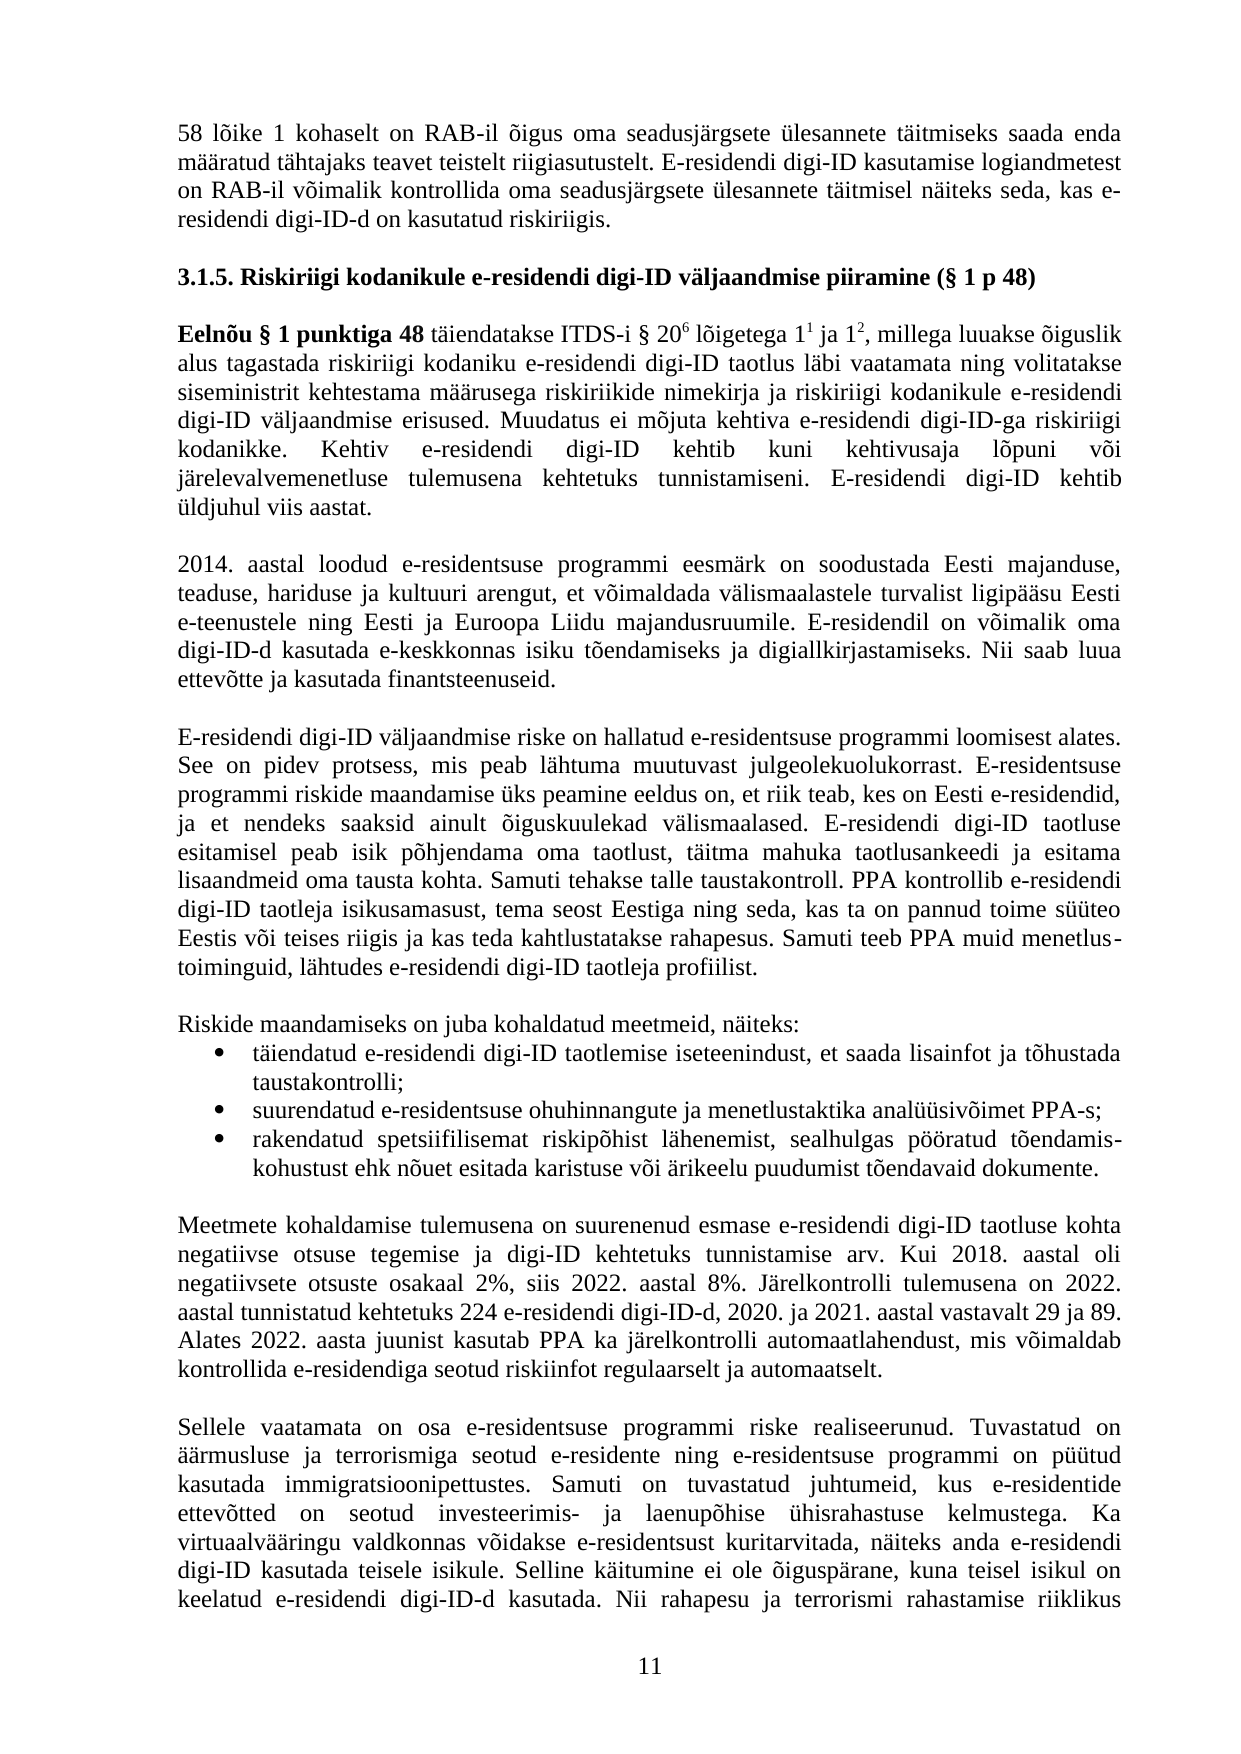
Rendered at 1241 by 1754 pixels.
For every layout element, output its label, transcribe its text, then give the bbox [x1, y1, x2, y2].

list täiendatud e-residendi digi-ID taotlemise iseteenindust, et saada lisainfot ja tõhustada taustakontrolli; [215, 1038, 1122, 1096]
text E-residendi digi-ID väljaandmise riske on hallatud e-residentsuse programmi loomisest alates. See on pidev protsess, mis peab lähtuma muutuvast julgeolekuolukorrast. E-residentsuse programmi riskide maandamise üks peamine eeldus on, et riik teab, kes on Eesti e-residendid, ja et nendeks saaksid ainult õiguskuulekad välismaalased. E-residendi digi-ID taotluse esitamisel peab isik põhjendama oma taotlust, täitma mahuka taotlusankeedi ja esitama lisaandmeid oma tausta kohta. Samuti tehakse talle taustakontroll. PPA kontrollib e-residendi digi-ID taotleja isikusamasust, tema seost Eestiga ning seda, kas ta on pannud toime süüteo Eestis või teises riigis ja kas teda kahtlustatakse rahapesus. Samuti teeb PPA muid menetlustoiminguid, lähtudes e-residendi digi-ID taotleja profiilist. [177, 722, 1122, 981]
text Riskide maandamiseks on juba kohaldatud meetmeid, näiteks: [177, 1009, 1122, 1038]
text 2014. aastal loodud e-residentsuse programmi eesmärk on soodustada Eesti majanduse, teaduse, hariduse ja kultuuri arengut, et võimaldada välismaalastele turvalist ligipääsu Eesti e-teenustele ning Eesti ja Euroopa Liidu majandusruumile. E-residendil on võimalik oma digi-ID-d kasutada e-keskkonnas isiku tõendamiseks ja digiallkirjastamiseks. Nii saab luua ettevõtte ja kasutada finantsteenuseid. [177, 549, 1122, 693]
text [177, 118, 1122, 233]
list rakendatud spetsiifilisemat riskipõhist lähenemist, sealhulgas pööratud tõendamiskohustust ehk nõuet esitada karistuse või ärikeelu puudumist tõendavaid dokumente. [215, 1124, 1122, 1182]
text Meetmete kohaldamise tulemusena on suurenenud esmase e-residendi digi-ID taotluse kohta negatiivse otsuse tegemise ja digi-ID kehtetuks tunnistamise arv. Kui 2018. aastal oli negatiivsete otsuste osakaal 2%, siis 2022. aastal 8%. Järelkontrolli tulemusena on 2022. aastal tunnistatud kehtetuks 224 e-residendi digi-ID-d, 2020. ja 2021. aastal vastavalt 29 ja 89. Alates 2022. aasta juunist kasutab PPA ka järelkontrolli automaatlahendust, mis võimaldab kontrollida e-residendiga seotud riskiinfot regulaarselt ja automaatselt. [177, 1211, 1122, 1383]
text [177, 1412, 1122, 1613]
text Eelnõu § 1 punktiga 48 täiendatakse ITDS-i § 206 lõigetega 11 ja 12, millega luuakse õiguslik alus tagastada riskiriigi kodaniku e-residendi digi-ID taotlus läbi vaatamata ning volitatakse siseministrit kehtestama määrusega riskiriikide nimekirja ja riskiriigi kodanikule e-residendi digi-ID väljaandmise erisused. Muudatus ei mõjuta kehtiva e-residendi digi-ID-ga riskiriigi kodanikke. Kehtiv e-residendi digi-ID kehtib kuni kehtivusaja lõpuni või järelevalvemenetluse tulemusena kehtetuks tunnistamiseni. E-residendi digi-ID kehtib üldjuhul viis aastat. [177, 319, 1122, 521]
subtitle 3.1.5. Riskiriigi kodanikule e-residendi digi-ID väljaandmise piiramine (§ 1 p 48) [177, 262, 1122, 291]
list suurendatud e-residentsuse ohuhinnangute ja menetlustaktika analüüsivõimet PPA-s; [215, 1096, 1122, 1124]
